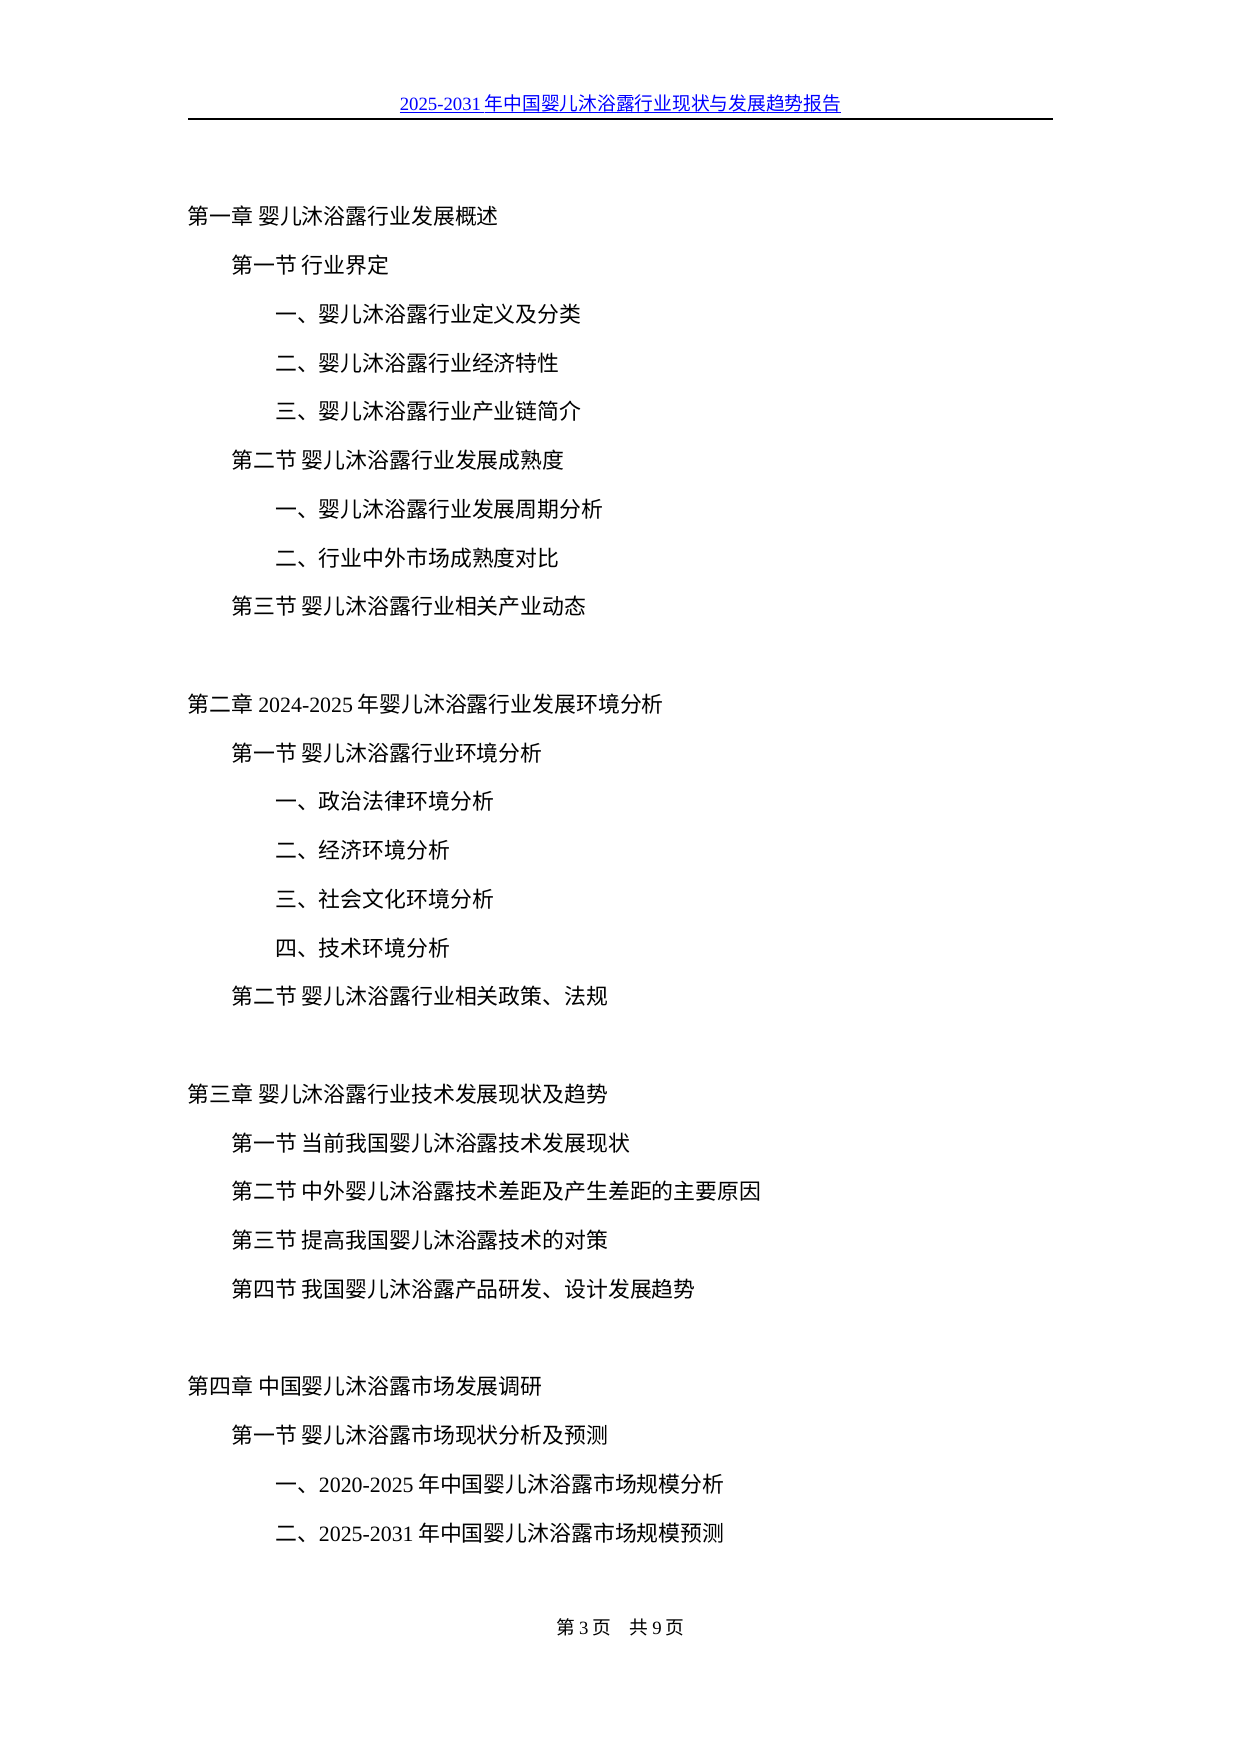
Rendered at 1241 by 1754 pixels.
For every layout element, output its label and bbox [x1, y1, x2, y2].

text [187, 150, 1053, 1548]
